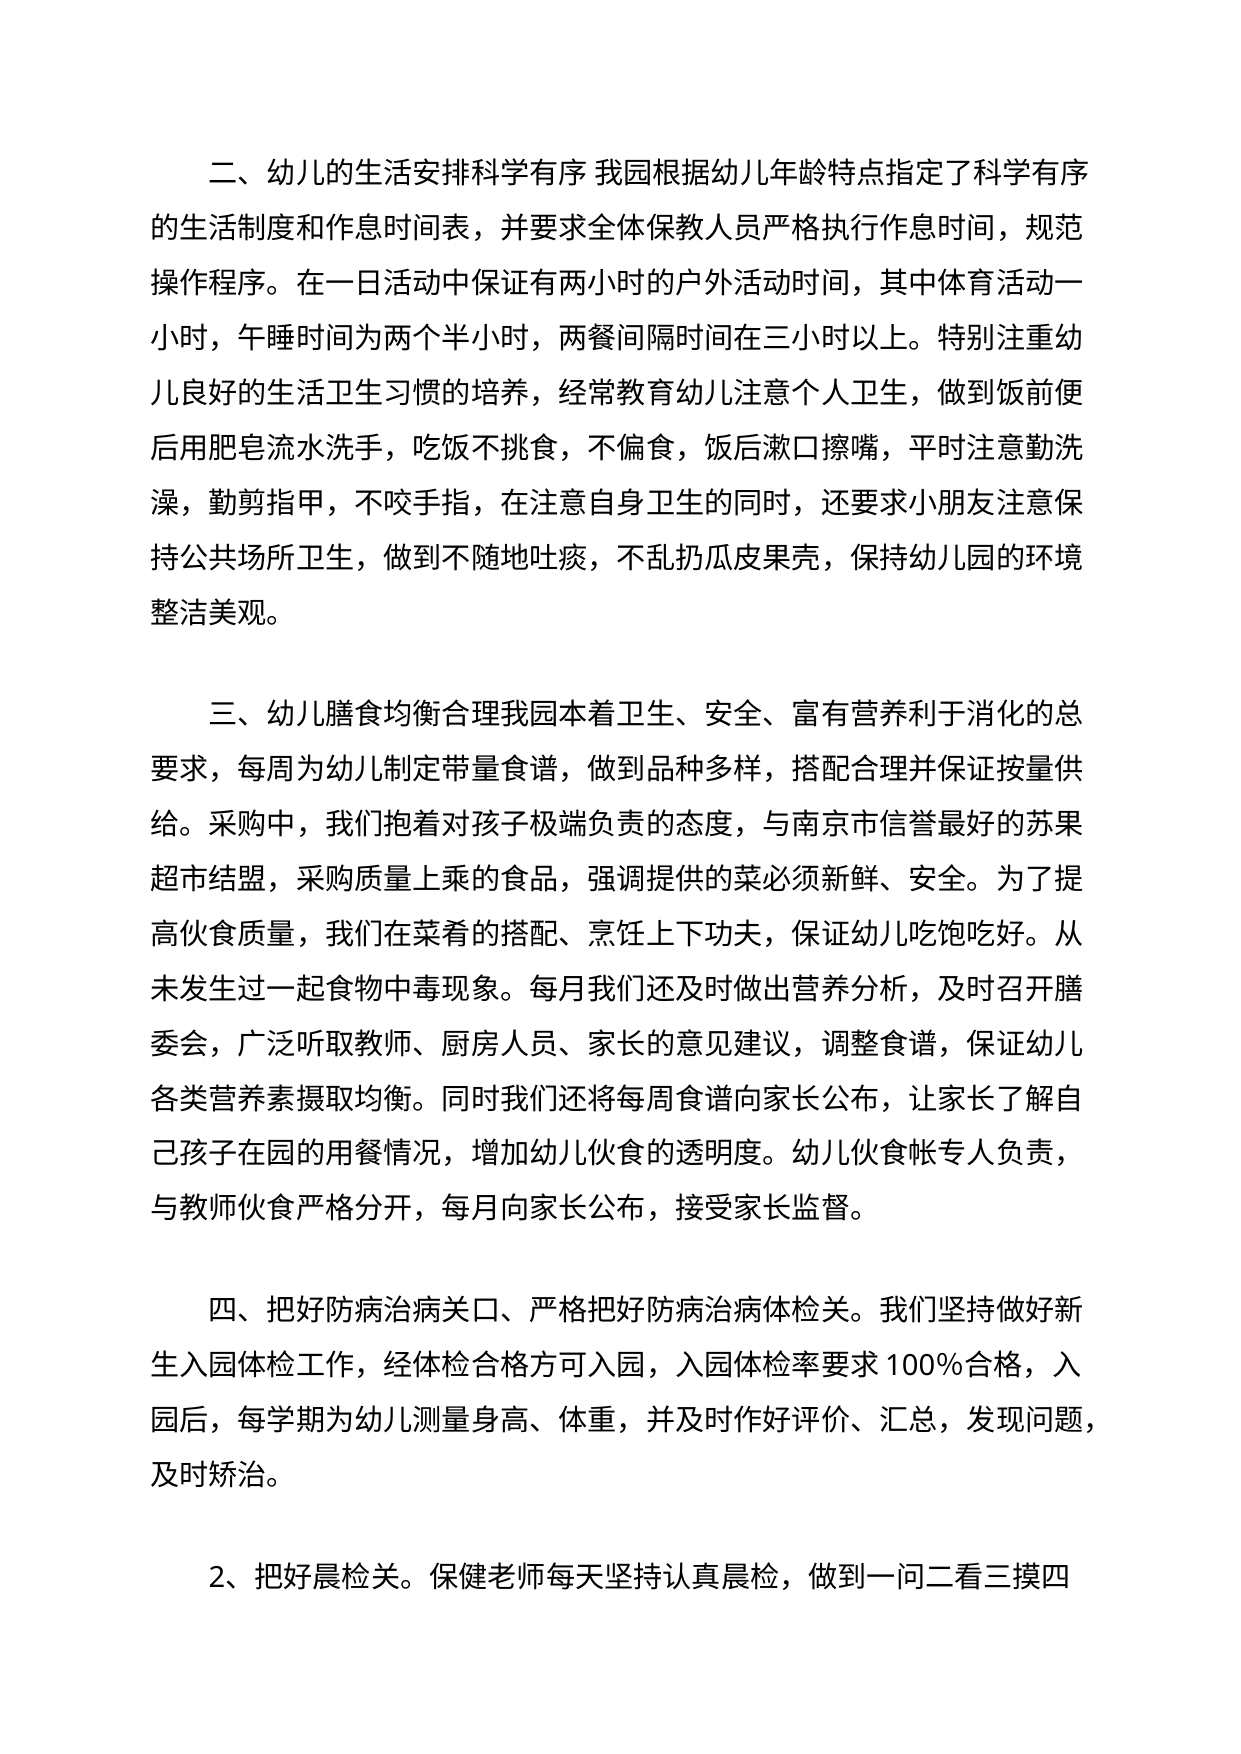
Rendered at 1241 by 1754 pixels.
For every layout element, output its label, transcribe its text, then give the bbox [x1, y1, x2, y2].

text 二、幼儿的生活安排科学有序 我园根据幼儿年龄特点指定了科学有序的生活制度和作息时间表，并要求全体保教人员严格执行作息时间，规范操作程序。在一日活动中保证有两小时的户外活动时间，其中体育活动一小时，午睡时间为两个半小时，两餐间隔时间在三小时以上。特别注重幼儿良好的生活卫生习惯的培养，经常教育幼儿注意个人卫生，做到饭前便后用肥皂流水洗手，吃饭不挑食，不偏食，饭后漱口擦嘴，平时注意勤洗澡，勤剪指甲，不咬手指，在注意自身卫生的同时，还要求小朋友注意保持公共场所卫生，做到不随地吐痰，不乱扔瓜皮果壳，保持幼儿园的环境整洁美观。 [150, 150, 1090, 631]
text 三、幼儿膳食均衡合理我园本着卫生、安全、富有营养利于消化的总要求，每周为幼儿制定带量食谱，做到品种多样，搭配合理并保证按量供给。采购中，我们抱着对孩子极端负责的态度，与南京市信誉最好的苏果超市结盟，采购质量上乘的食品，强调提供的菜必须新鲜、安全。为了提高伙食质量，我们在菜肴的搭配、烹饪上下功夫，保证幼儿吃饱吃好。从未发生过一起食物中毒现象。每月我们还及时做出营养分析，及时召开膳委会，广泛听取教师、厨房人员、家长的意见建议，调整食谱，保证幼儿各类营养素摄取均衡。同时我们还将每周食谱向家长公布，让家长了解自己孩子在园的用餐情况，增加幼儿伙食的透明度。幼儿伙食帐专人负责，与教师伙食严格分开，每月向家长公布，接受家长监督。 [150, 691, 1090, 1227]
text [150, 1553, 1090, 1596]
text 四、把好防病治病关口、严格把好防病治病体检关。我们坚持做好新生入园体检工作，经体检合格方可入园，入园体检率要求100％合格，入园后，每学期为幼儿测量身高、体重，并及时作好评价、汇总，发现问题，及时矫治。 [150, 1287, 1090, 1494]
